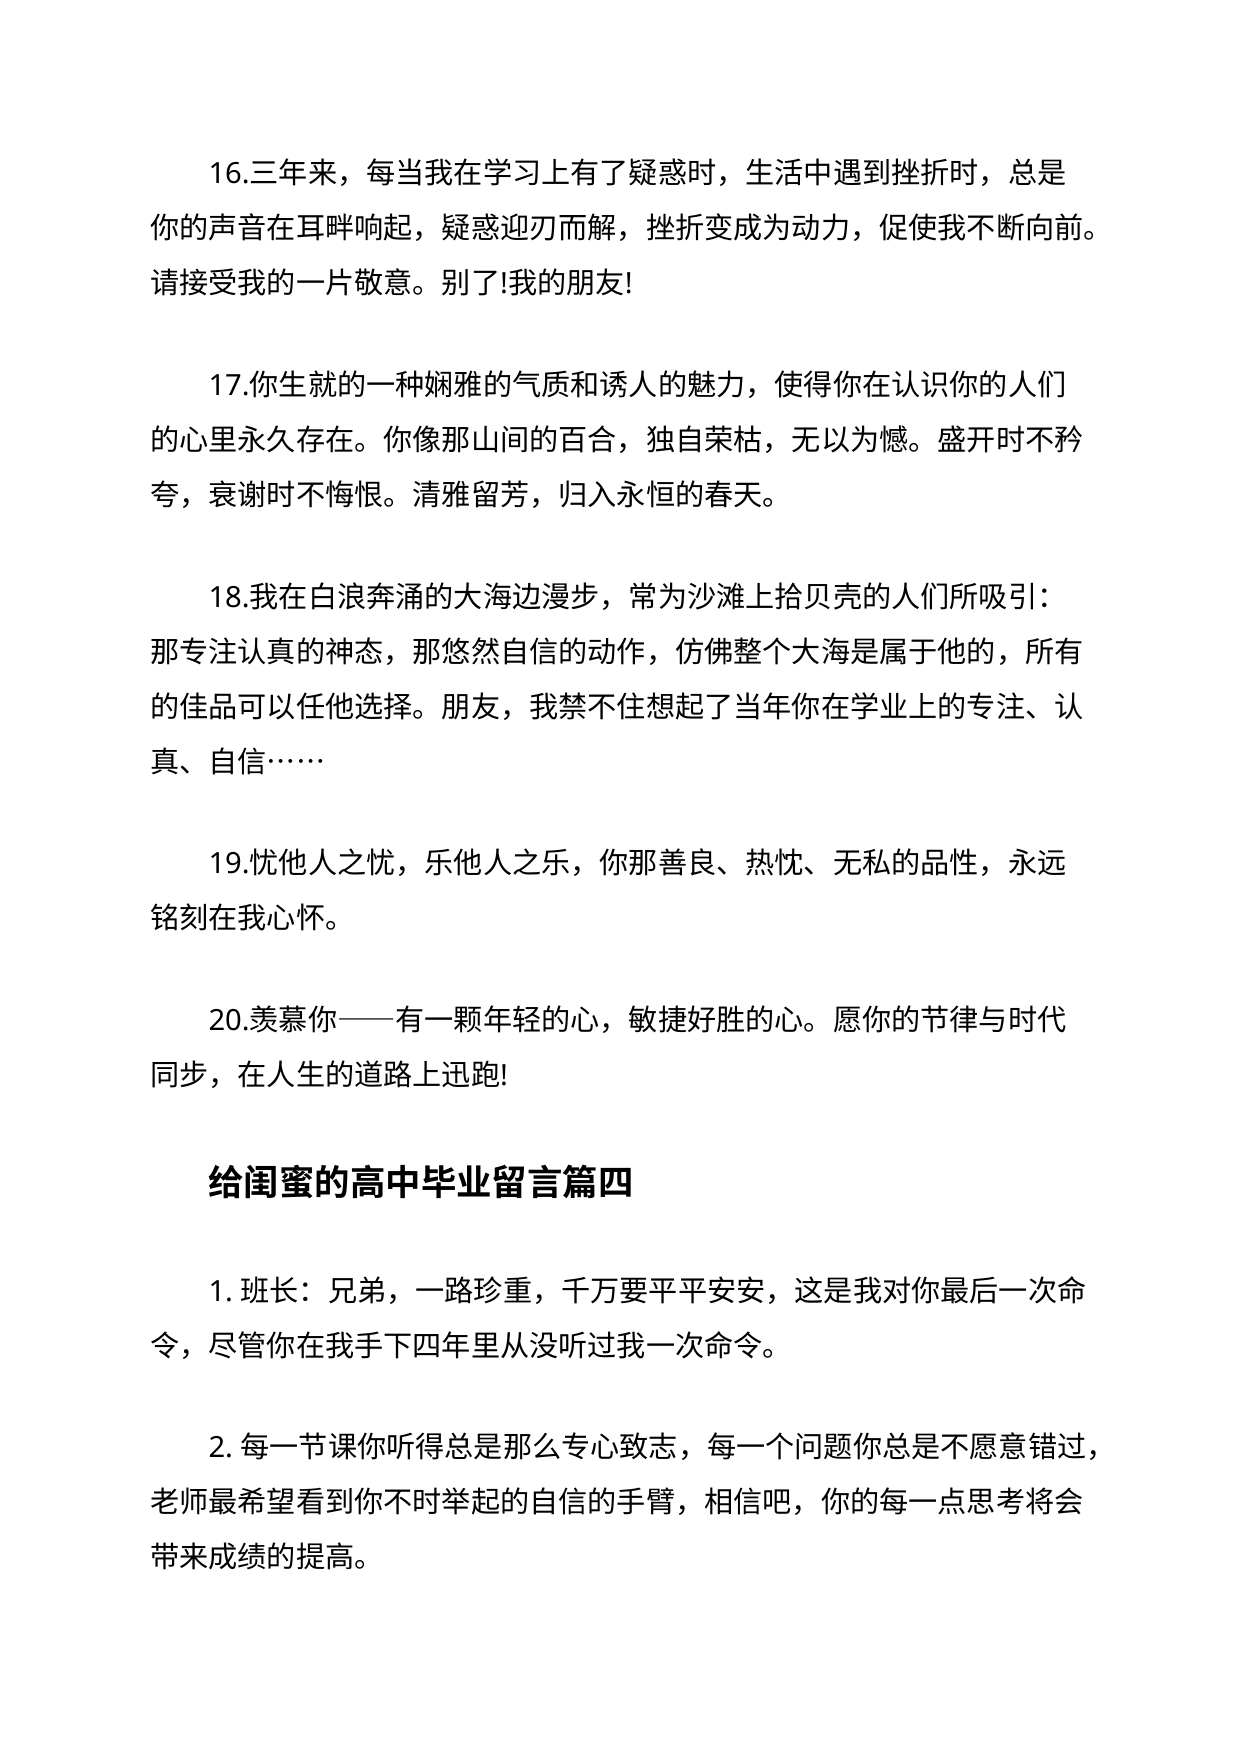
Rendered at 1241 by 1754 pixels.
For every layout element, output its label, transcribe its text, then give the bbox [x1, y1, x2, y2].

text 17.你生就的一种娴雅的气质和诱人的魅力，使得你在认识你的人们的心里永久存在。你像那山间的百合，独自荣枯，无以为憾。盛开时不矜夸，衰谢时不悔恨。清雅留芳，归入永恒的春天。 [150, 362, 1090, 514]
text 20.羡慕你——有一颗年轻的心，敏捷好胜的心。愿你的节律与时代同步，在人生的道路上迅跑! [150, 997, 1090, 1094]
text 19.忧他人之忧，乐他人之乐，你那善良、热忱、无私的品性，永远铭刻在我心怀。 [150, 840, 1090, 937]
text 2. 每一节课你听得总是那么专心致志，每一个问题你总是不愿意错过，老师最希望看到你不时举起的自信的手臂，相信吧，你的每一点思考将会带来成绩的提高。 [150, 1424, 1090, 1576]
text 18.我在白浪奔涌的大海边漫步，常为沙滩上拾贝壳的人们所吸引：那专注认真的神态，那悠然自信的动作，仿佛整个大海是属于他的，所有的佳品可以任他选择。朋友，我禁不住想起了当年你在学业上的专注、认真、自信…… [150, 573, 1090, 781]
text 给闺蜜的高中毕业留言篇四 [150, 1154, 1090, 1205]
text 16.三年来，每当我在学习上有了疑惑时，生活中遇到挫折时，总是你的声音在耳畔响起，疑惑迎刃而解，挫折变成为动力，促使我不断向前。请接受我的一片敬意。别了!我的朋友! [150, 150, 1090, 302]
text 1. 班长：兄弟，一路珍重，千万要平平安安，这是我对你最后一次命令，尽管你在我手下四年里从没听过我一次命令。 [150, 1267, 1090, 1364]
